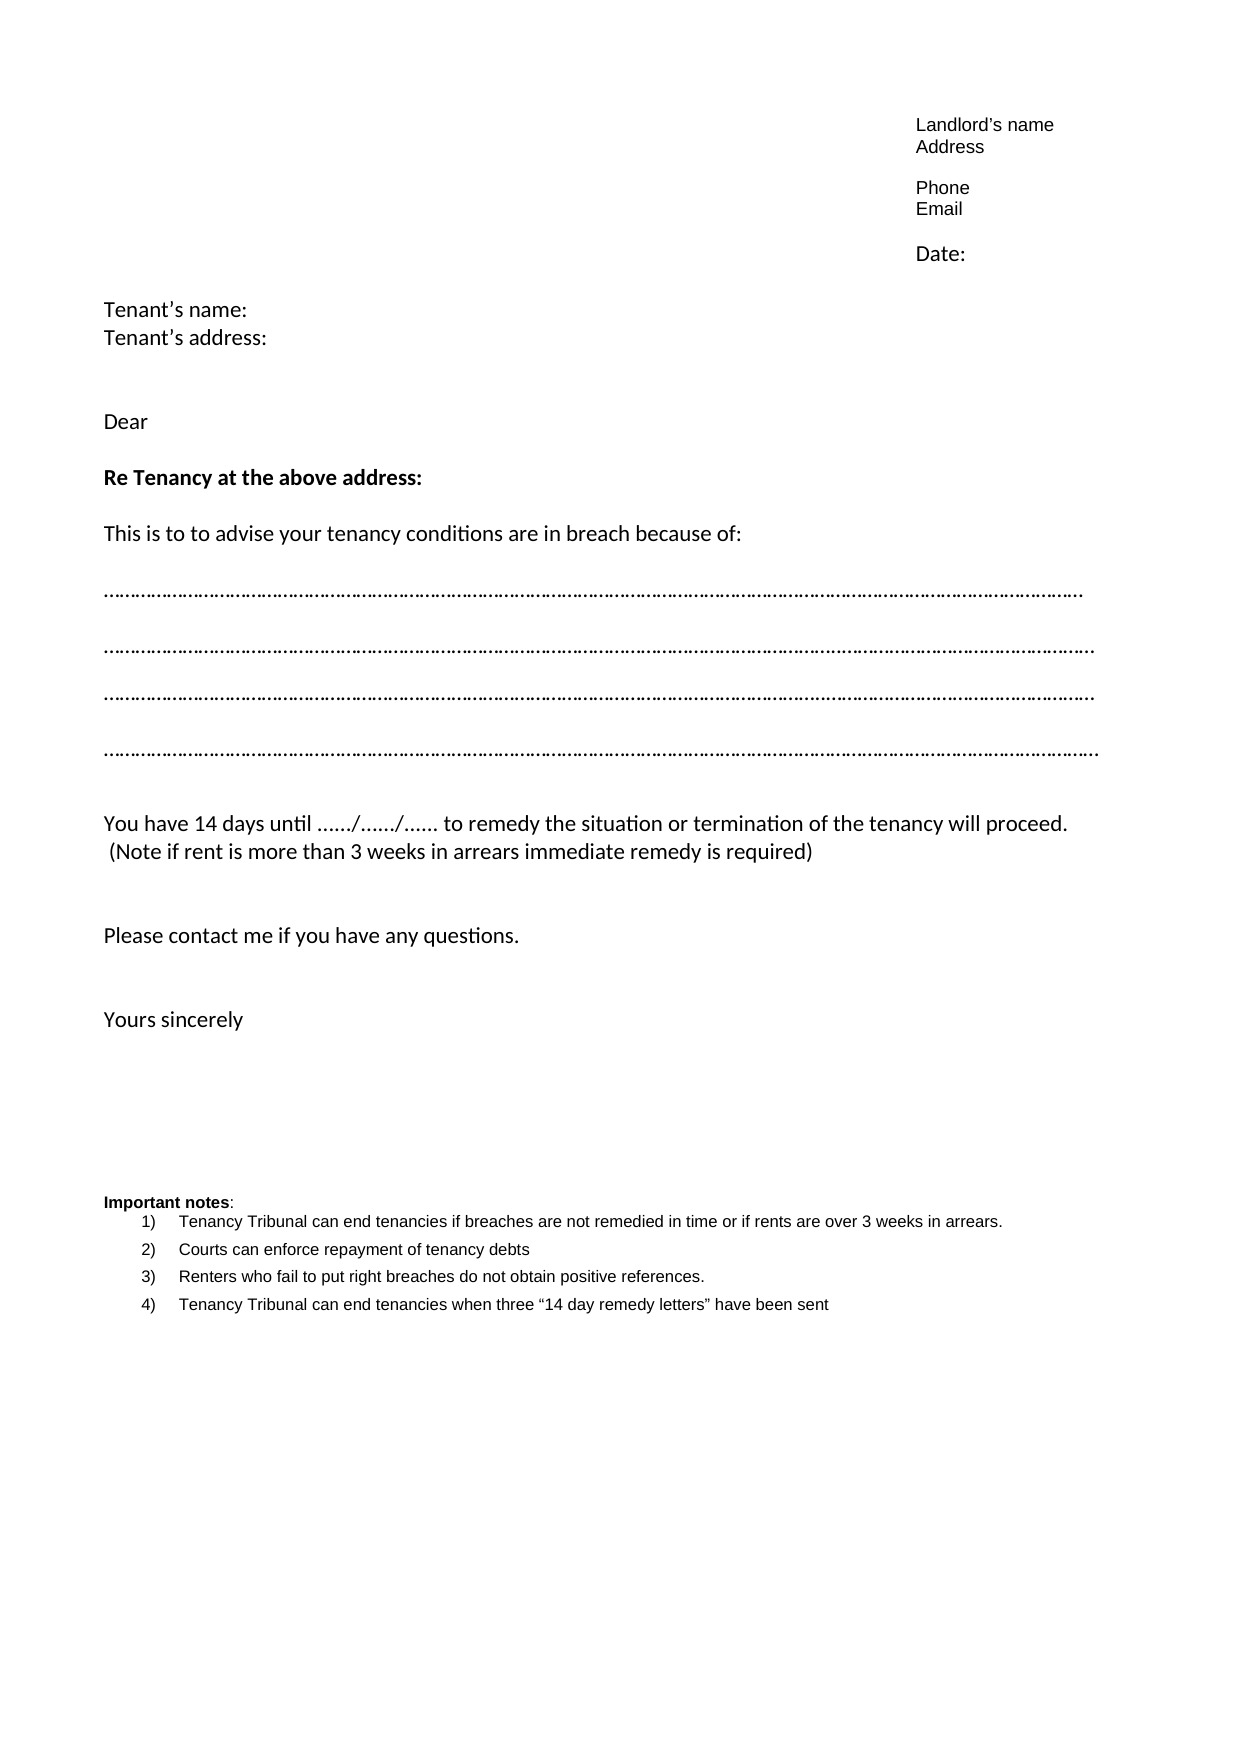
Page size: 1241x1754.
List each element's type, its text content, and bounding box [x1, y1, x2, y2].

text ………………………………………………………………………………………………………………………..…………………………………………… ……………………………………………………………………………………………………………………………………………………………………… [103, 678, 1135, 809]
list Renters who fail to put right breaches do not obtain positive references. [141, 1267, 1107, 1286]
text Date: [178, 239, 1135, 267]
text Phone [103, 176, 1107, 198]
text Dear [103, 407, 1135, 435]
text Tenant’s name: [103, 295, 1135, 323]
list Tenancy Tribunal can end tenancies if breaches are not remedied in time or if rents are over 3 weeks in arrears. [141, 1212, 1135, 1231]
text …………………………………………………………………………………………………………………………………………………………………… …………………………………………………………………………………………………………………………..………………………………………… [103, 547, 1135, 678]
text Please contact me if you have any questions. [103, 922, 1135, 949]
text You have 14 days until ....../....../...... to remedy the situation or termination of the tenancy will proceed. (Note if rent is more than 3 weeks in arrears immediate remedy is required) [103, 809, 1135, 866]
text Email [103, 198, 1107, 219]
list Courts can enforce repayment of tenancy debts [141, 1239, 1107, 1258]
text Landlord’s name [103, 114, 1107, 136]
text Yours sincerely [103, 1006, 1135, 1034]
text Tenant’s address: [103, 323, 1135, 351]
text This is to to advise your tenancy conditions are in breach because of: [103, 519, 1135, 547]
text Important notes: [103, 1193, 1107, 1212]
text Re Tenancy at the above address: [103, 463, 1135, 491]
text Address [103, 136, 1107, 157]
list Tenancy Tribunal can end tenancies when three “14 day remedy letters” have been sent [141, 1294, 1107, 1313]
